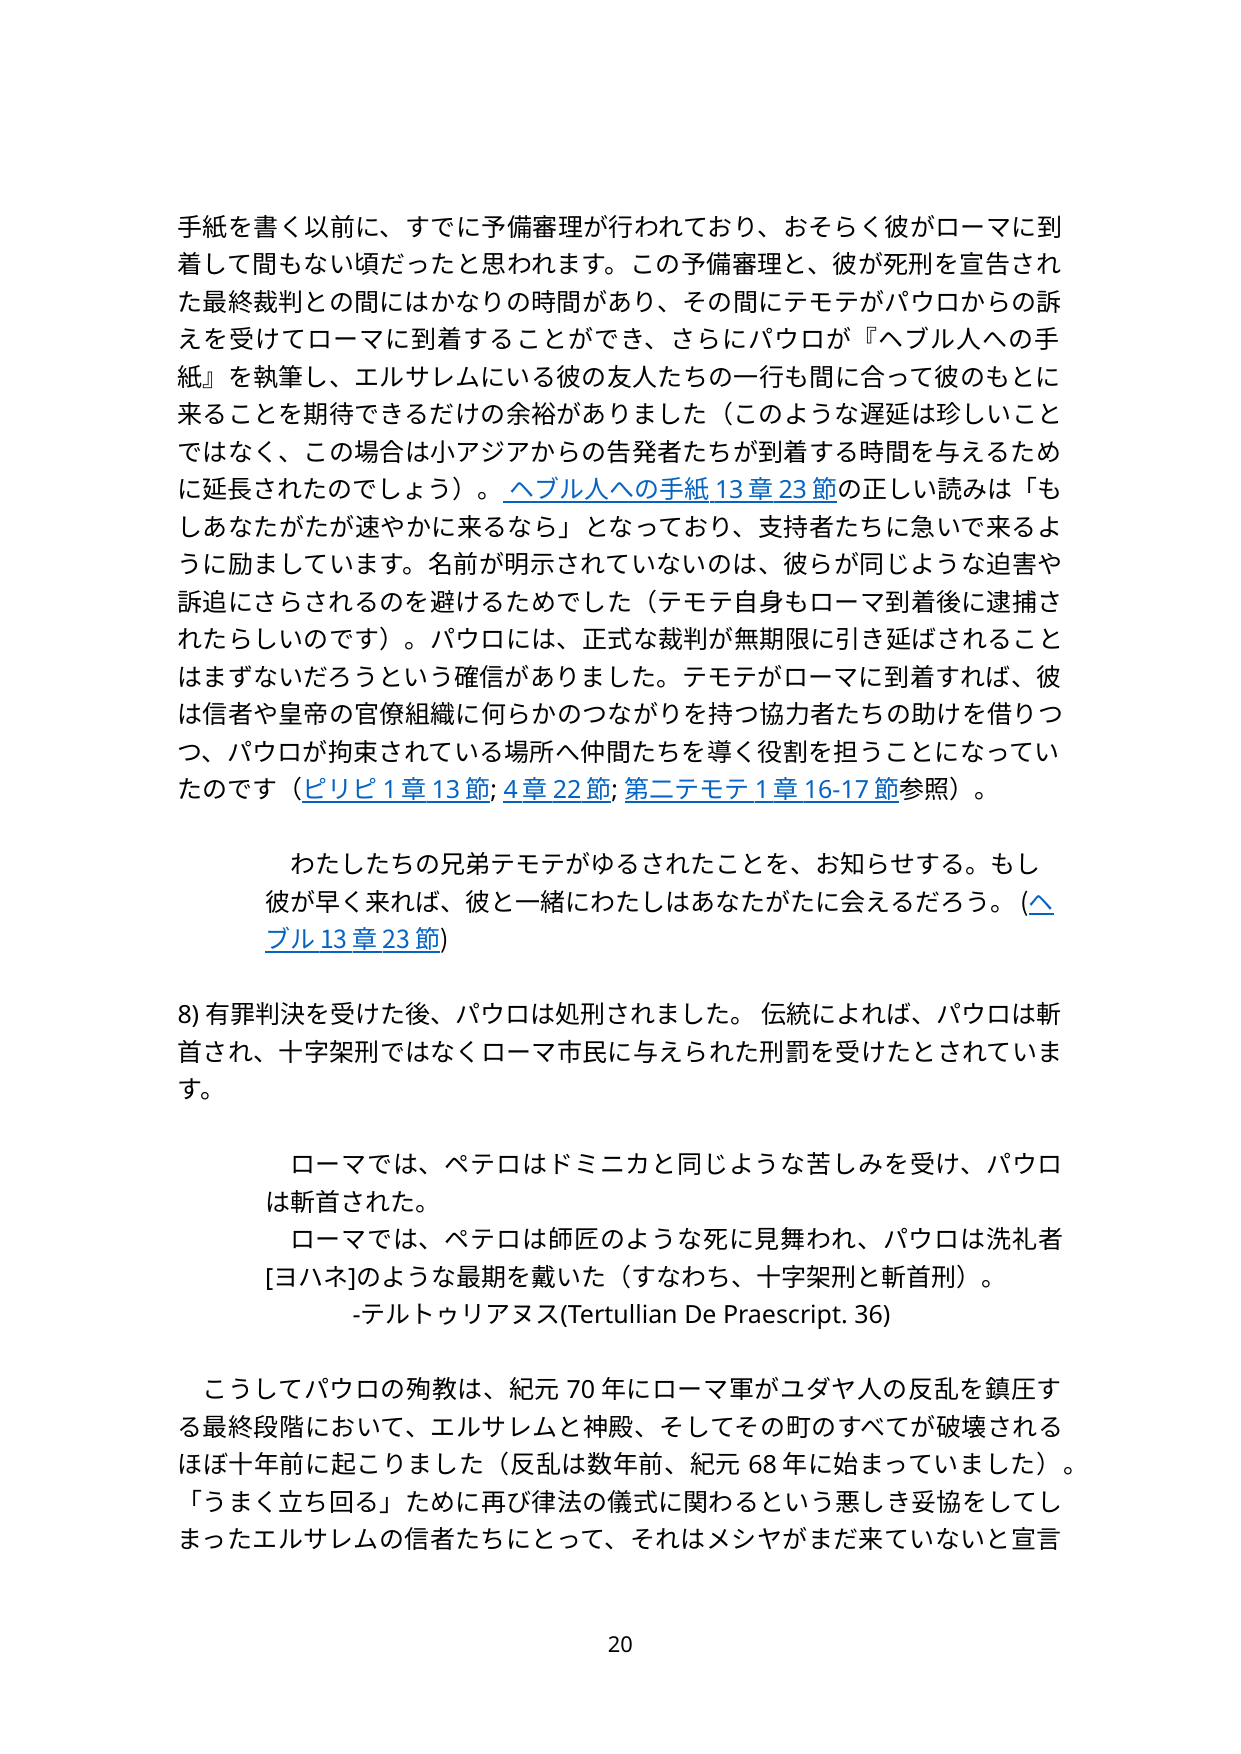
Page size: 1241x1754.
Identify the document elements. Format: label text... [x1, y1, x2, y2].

text わたしたちの兄弟テモテがゆるされたことを、お知らせする。もし彼が早く来れば、彼と一緒にわたしはあなたがたに会えるだろう。 (ヘブル13章23節) [265, 844, 1063, 957]
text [177, 207, 1063, 807]
text 8) 有罪判決を受けた後、パウロは処刑されました。 伝統によれば、パウロは斬首され、十字架刑ではなくローマ市民に与えられた刑罰を受けたとされています。 [177, 994, 1063, 1107]
text ローマでは、ペテロは師匠のような死に見舞われ、パウロは洗礼者[ヨハネ]のような最期を戴いた（すなわち、十字架刑と斬首刑）。 [265, 1219, 1063, 1294]
text -テルトゥリアヌス(Tertullian De Praescript. 36) [265, 1294, 1063, 1332]
text ローマでは、ペテロはドミニカと同じような苦しみを受け、パウロは斬首された。 [265, 1144, 1063, 1219]
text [177, 1369, 1063, 1557]
